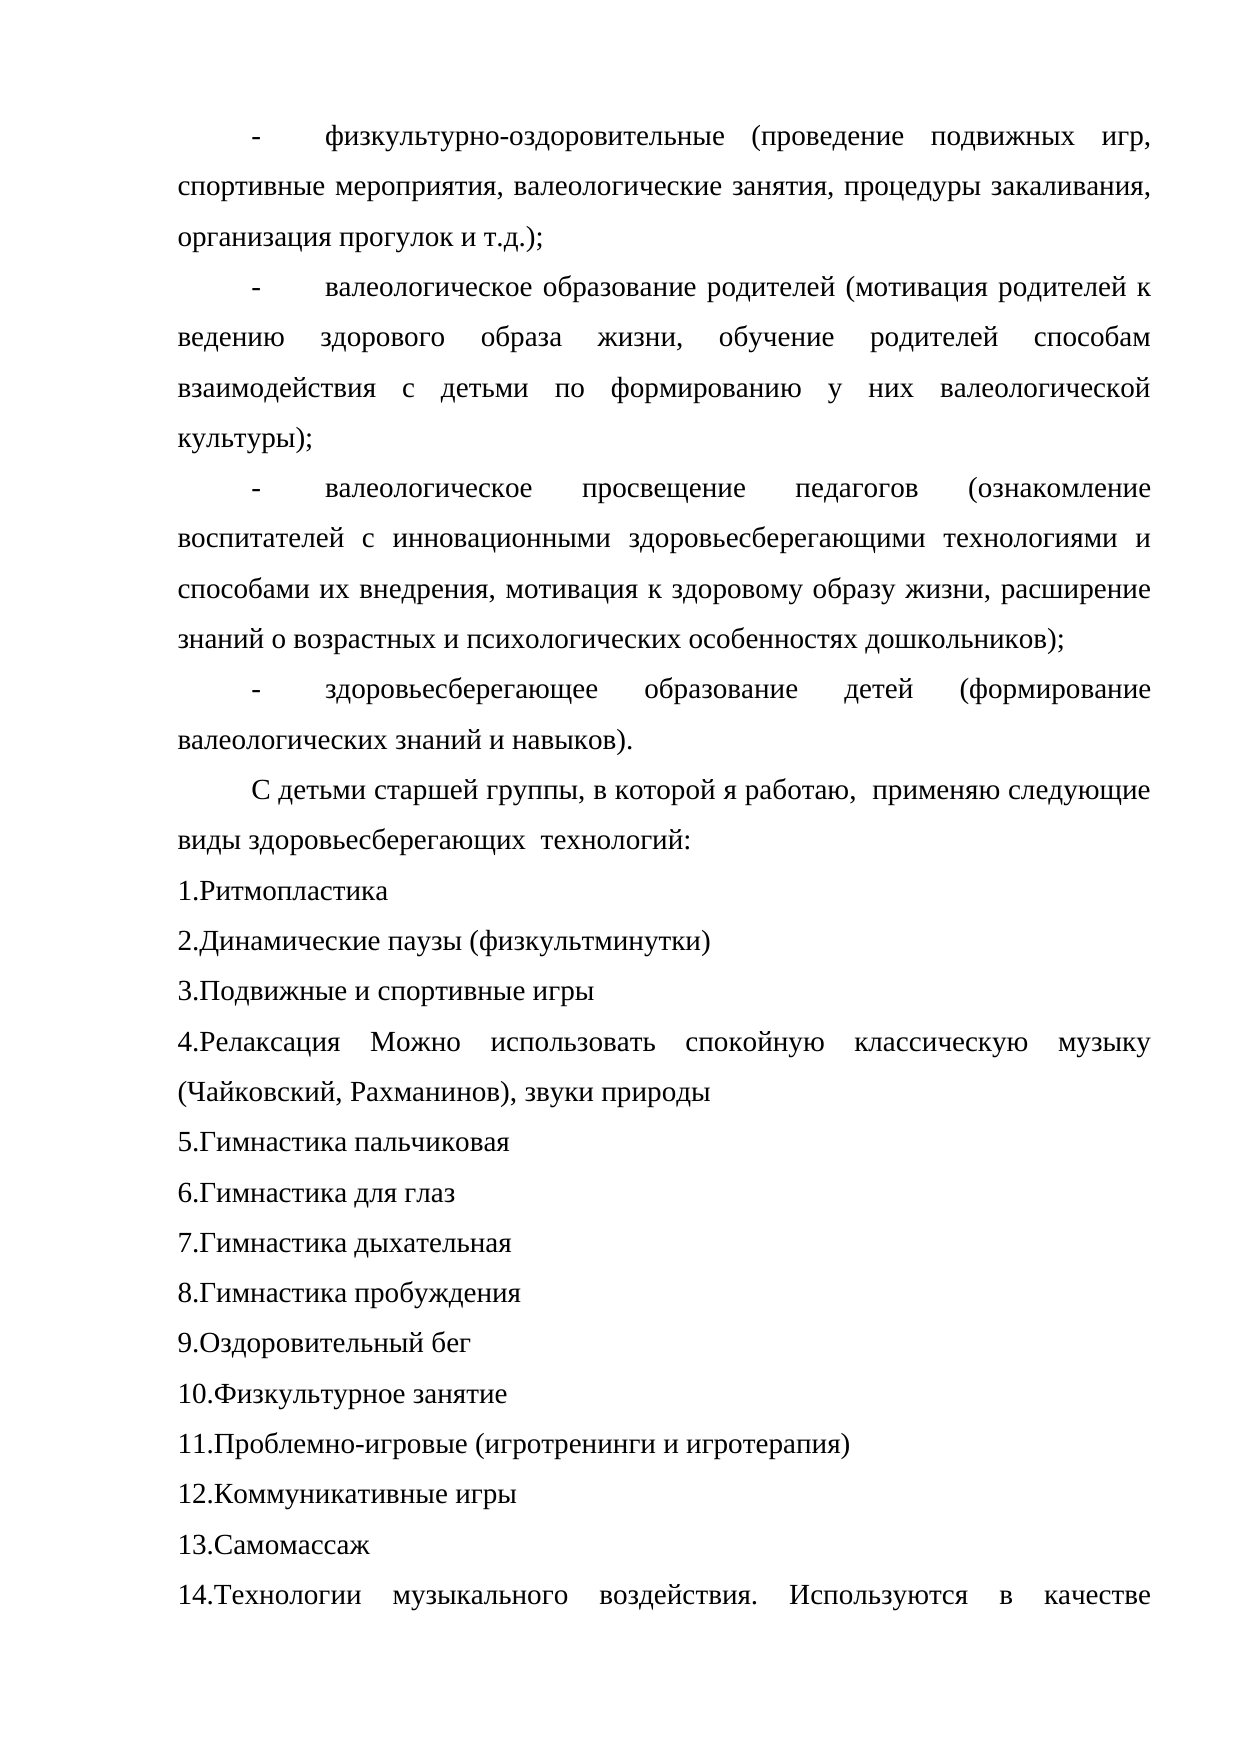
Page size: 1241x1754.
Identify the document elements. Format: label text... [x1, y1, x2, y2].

text 1.Ритмопластика [177, 873, 1152, 906]
list валеологическое образование родителей (мотивация родителей к ведению здорового образа жизни, обучение родителей способам взаимодействия с детьми по формированию у них валеологической культуры); [177, 269, 1152, 453]
text 10.Физкультурное занятие [177, 1376, 1152, 1409]
list физкультурно-оздоровительные (проведение подвижных игр, спортивные мероприятия, валеологические занятия, процедуры закаливания, организация прогулок и т.д.); [177, 118, 1152, 252]
text 4.Релаксация Можно использовать спокойную классическую музыку (Чайковский, Рахманинов), звуки природы [177, 1024, 1152, 1108]
text 12.Коммуникативные игры [177, 1477, 1152, 1510]
text 11.Проблемно-игровые (игротренинги и игротерапия) [177, 1426, 1152, 1460]
text 13.Самомассаж [177, 1527, 1152, 1560]
text 2.Динамические паузы (физкультминутки) [177, 923, 1152, 957]
text 5.Гимнастика пальчиковая [177, 1124, 1152, 1158]
list здоровьесберегающее образование детей (формирование валеологических знаний и навыков). [177, 672, 1152, 755]
text 8.Гимнастика пробуждения [177, 1275, 1152, 1309]
text 3.Подвижные и спортивные игры [177, 973, 1152, 1007]
text 7.Гимнастика дыхательная [177, 1225, 1152, 1258]
list валеологическое просвещение педагогов (ознакомление воспитателей с инновационными здоровьесберегающими технологиями и способами их внедрения, мотивация к здоровому образу жизни, расширение знаний о возрастных и психологических особенностях дошкольников); [177, 470, 1152, 655]
text 6.Гимнастика для глаз [177, 1175, 1152, 1208]
list С детьми старшей группы, в которой я работаю, применяю следующие виды здоровьесберегающих технологий: [177, 772, 1152, 856]
text 9.Оздоровительный бег [177, 1326, 1152, 1359]
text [177, 1577, 1152, 1611]
